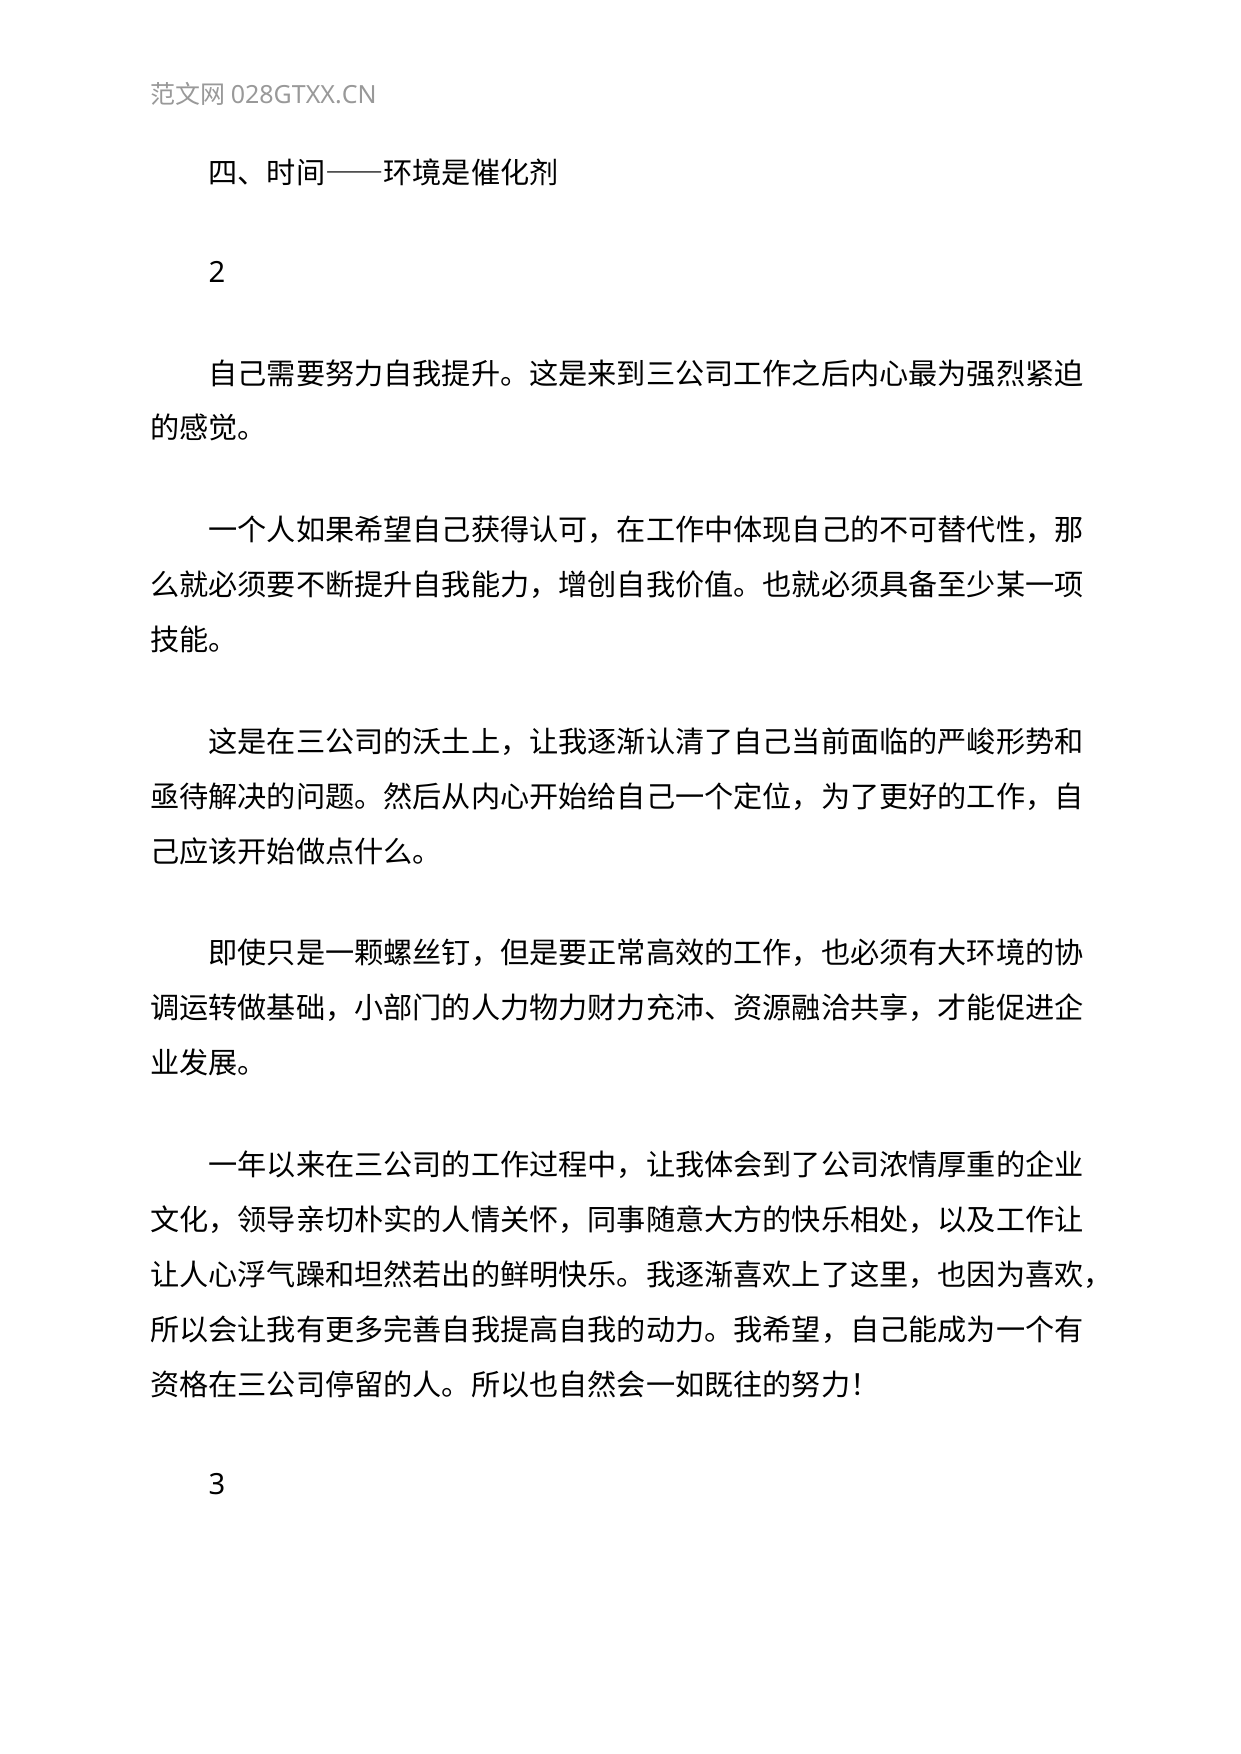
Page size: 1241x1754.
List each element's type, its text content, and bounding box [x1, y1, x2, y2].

text 2 [150, 252, 1090, 291]
text 这是在三公司的沃土上，让我逐渐认清了自己当前面临的严峻形势和亟待解决的问题。然后从内心开始给自己一个定位，为了更好的工作，自己应该开始做点什么。 [150, 718, 1090, 871]
text 3 [150, 1463, 1090, 1503]
text 一年以来在三公司的工作过程中，让我体会到了公司浓情厚重的企业文化，领导亲切朴实的人情关怀，同事随意大方的快乐相处，以及工作让让人心浮气躁和坦然若出的鲜明快乐。我逐渐喜欢上了这里，也因为喜欢，所以会让我有更多完善自我提高自我的动力。我希望，自己能成为一个有资格在三公司停留的人。所以也自然会一如既往的努力！ [150, 1142, 1090, 1403]
text 四、时间——环境是催化剂 [150, 150, 1090, 192]
text 一个人如果希望自己获得认可，在工作中体现自己的不可替代性，那么就必须要不断提升自我能力，增创自我价值。也就必须具备至少某一项技能。 [150, 507, 1090, 659]
text 即使只是一颗螺丝钉，但是要正常高效的工作，也必须有大环境的协调运转做基础，小部门的人力物力财力充沛、资源融洽共享，才能促进企业发展。 [150, 930, 1090, 1082]
text 自己需要努力自我提升。这是来到三公司工作之后内心最为强烈紧迫的感觉。 [150, 350, 1090, 447]
